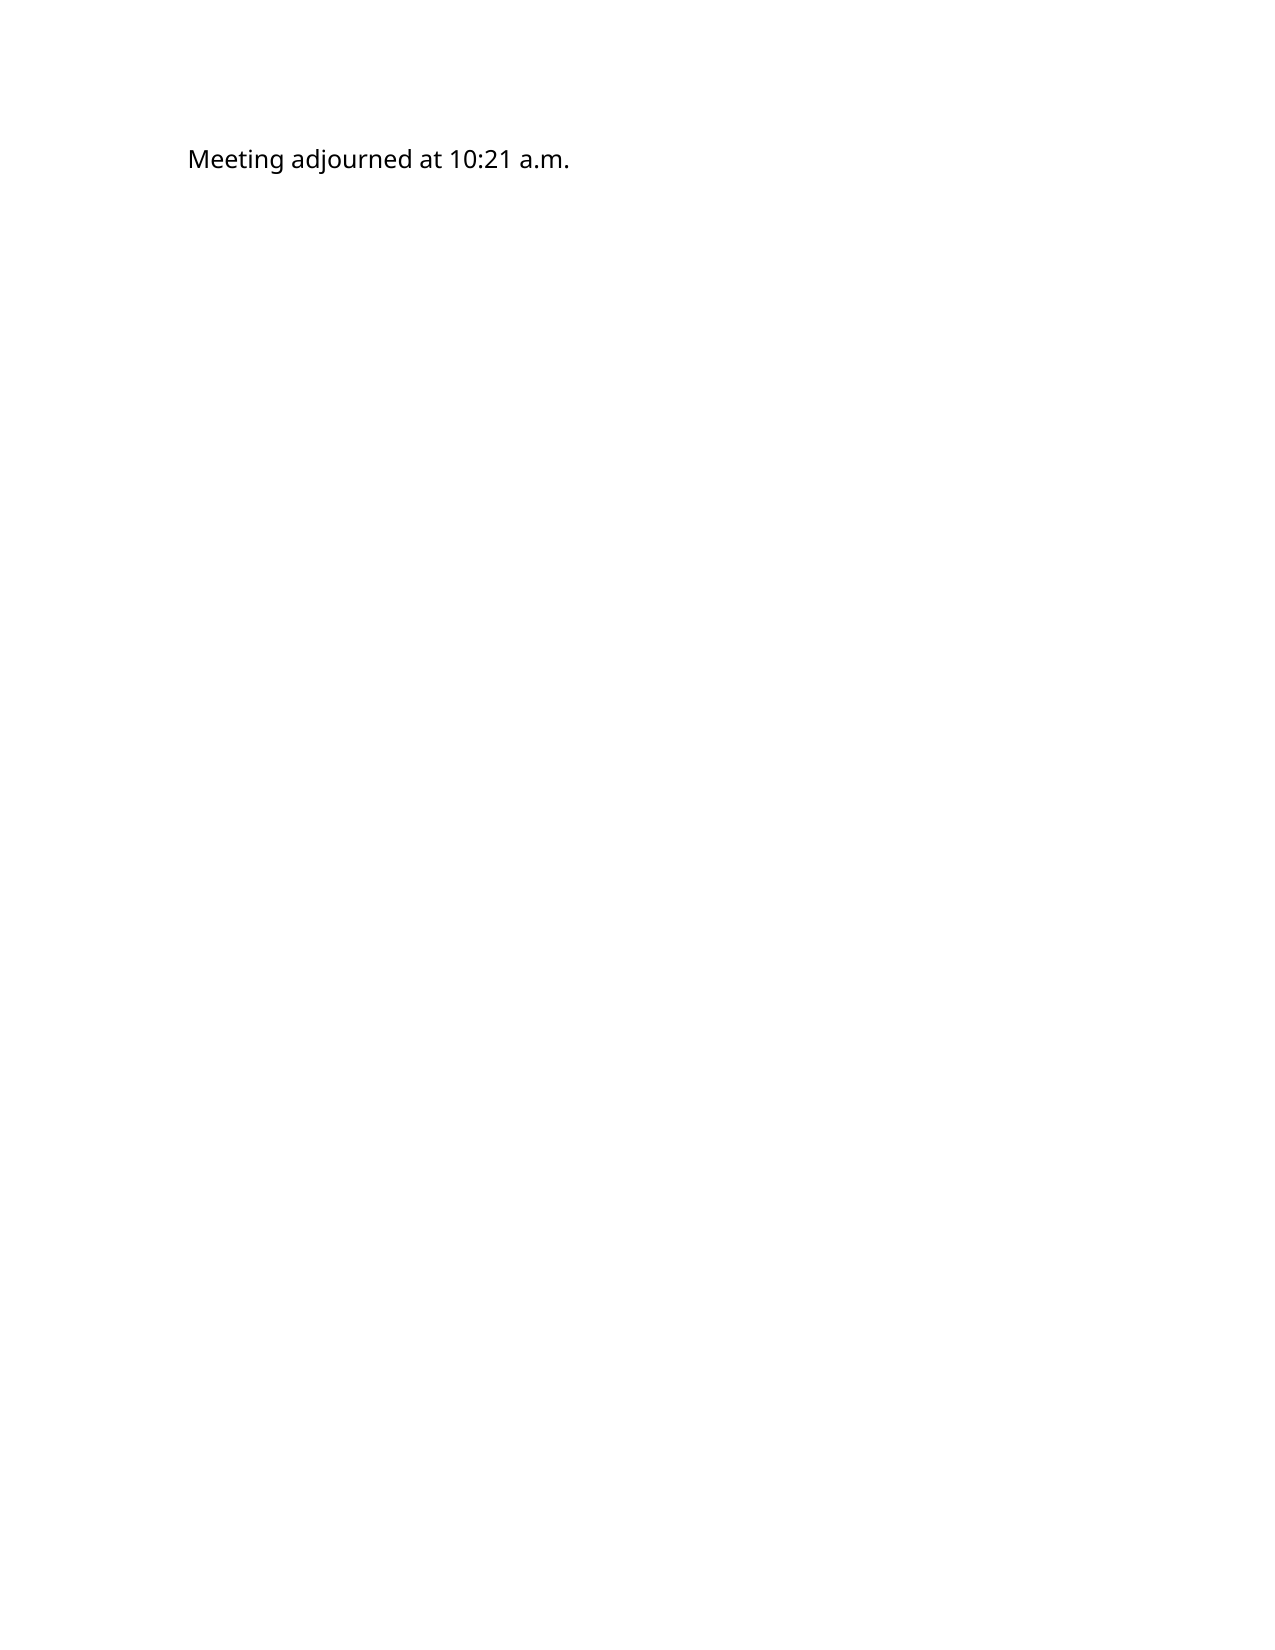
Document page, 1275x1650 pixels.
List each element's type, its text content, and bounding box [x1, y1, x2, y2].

text Meeting adjourned at 10:21 a.m. [187, 142, 1100, 176]
